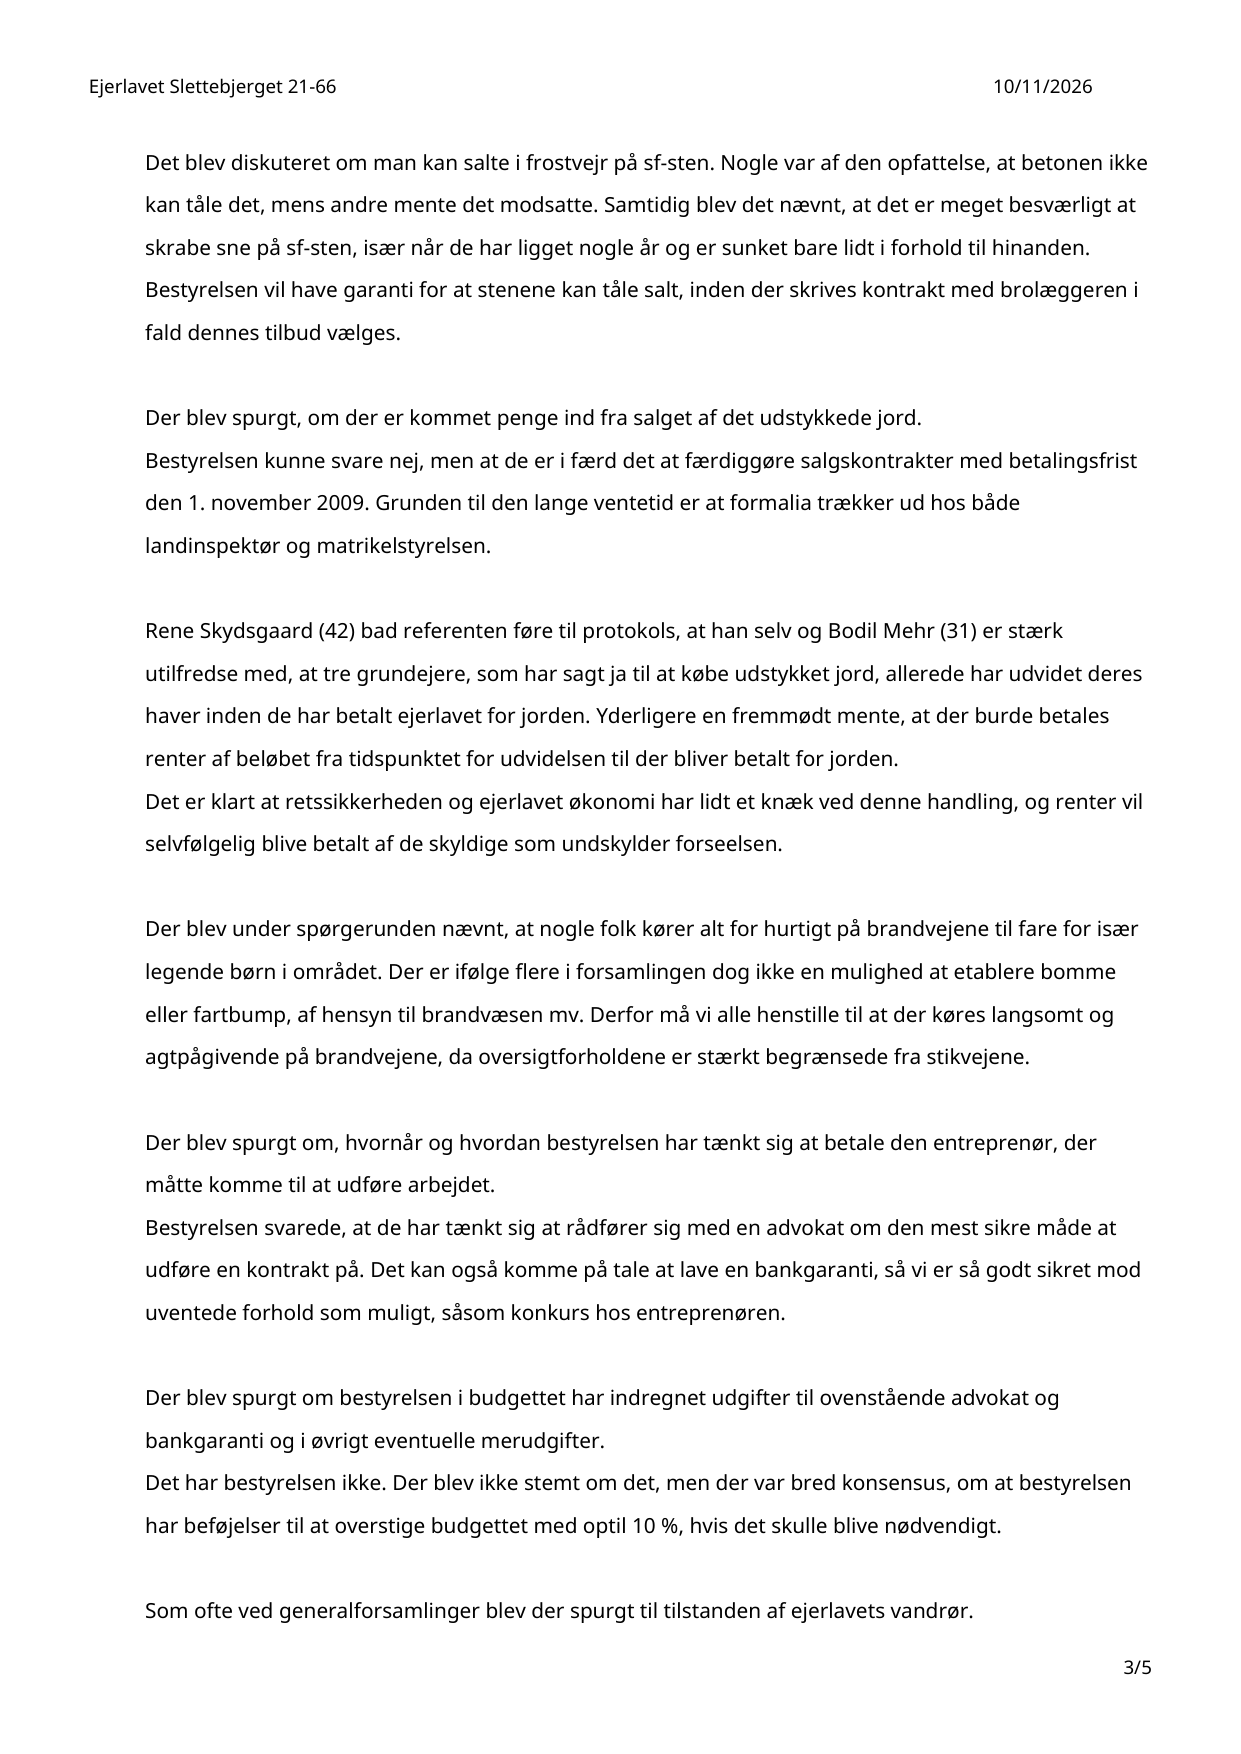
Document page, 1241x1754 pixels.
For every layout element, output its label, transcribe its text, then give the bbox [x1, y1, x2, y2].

text Det har bestyrelsen ikke. Der blev ikke stemt om det, men der var bred konsensus, om at bestyrelsen har beføjelser til at overstige budgettet med optil 10 %, hvis det skulle blive nødvendigt. [145, 1468, 1152, 1539]
text Bestyrelsen svarede, at de har tænkt sig at rådfører sig med en advokat om den mest sikre måde at udføre en kontrakt på. Det kan også komme på tale at lave en bankgaranti, så vi er så godt sikret mod uventede forhold som muligt, såsom konkurs hos entreprenøren. [145, 1213, 1152, 1326]
text Der blev under spørgerunden nævnt, at nogle folk kører alt for hurtigt på brandvejene til fare for især legende børn i området. Der er ifølge flere i forsamlingen dog ikke en mulighed at etablere bomme eller fartbump, af hensyn til brandvæsen mv. Derfor må vi alle henstille til at der køres langsomt og agtpågivende på brandvejene, da oversigtforholdene er stærkt begrænsede fra stikvejene. [145, 914, 1152, 1071]
text Det er klart at retssikkerheden og ejerlavet økonomi har lidt et knæk ved denne handling, og renter vil selvfølgelig blive betalt af de skyldige som undskylder forseelsen. [145, 787, 1152, 858]
text Som ofte ved generalforsamlinger blev der spurgt til tilstanden af ejerlavets vandrør. [145, 1596, 1152, 1625]
text Der blev spurgt om, hvornår og hvordan bestyrelsen har tænkt sig at betale den entreprenør, der måtte komme til at udføre arbejdet. [145, 1128, 1152, 1199]
text Bestyrelsen vil have garanti for at stenene kan tåle salt, inden der skrives kontrakt med brolæggeren i fald dennes tilbud vælges. [145, 276, 1152, 347]
text Der blev spurgt om bestyrelsen i budgettet har indregnet udgifter til ovenstående advokat og bankgaranti og i øvrigt eventuelle merudgifter. [145, 1383, 1152, 1454]
text Bestyrelsen kunne svare nej, men at de er i færd det at færdiggøre salgskontrakter med betalingsfrist den 1. november 2009. Grunden til den lange ventetid er at formalia trækker ud hos både landinspektør og matrikelstyrelsen. [145, 446, 1152, 559]
text Rene Skydsgaard (42) bad referenten føre til protokols, at han selv og Bodil Mehr (31) er stærk utilfredse med, at tre grundejere, som har sagt ja til at købe udstykket jord, allerede har udvidet deres haver inden de har betalt ejerlavet for jorden. Yderligere en fremmødt mente, at der burde betales renter af beløbet fra tidspunktet for udvidelsen til der bliver betalt for jorden. [145, 616, 1152, 773]
text Der blev spurgt, om der er kommet penge ind fra salget af det udstykkede jord. [145, 403, 1152, 432]
text Det blev diskuteret om man kan salte i frostvejr på sf-sten. Nogle var af den opfattelse, at betonen ikke kan tåle det, mens andre mente det modsatte. Samtidig blev det nævnt, at det er meget besværligt at skrabe sne på sf-sten, især når de har ligget nogle år og er sunket bare lidt i forhold til hinanden. [145, 148, 1152, 261]
